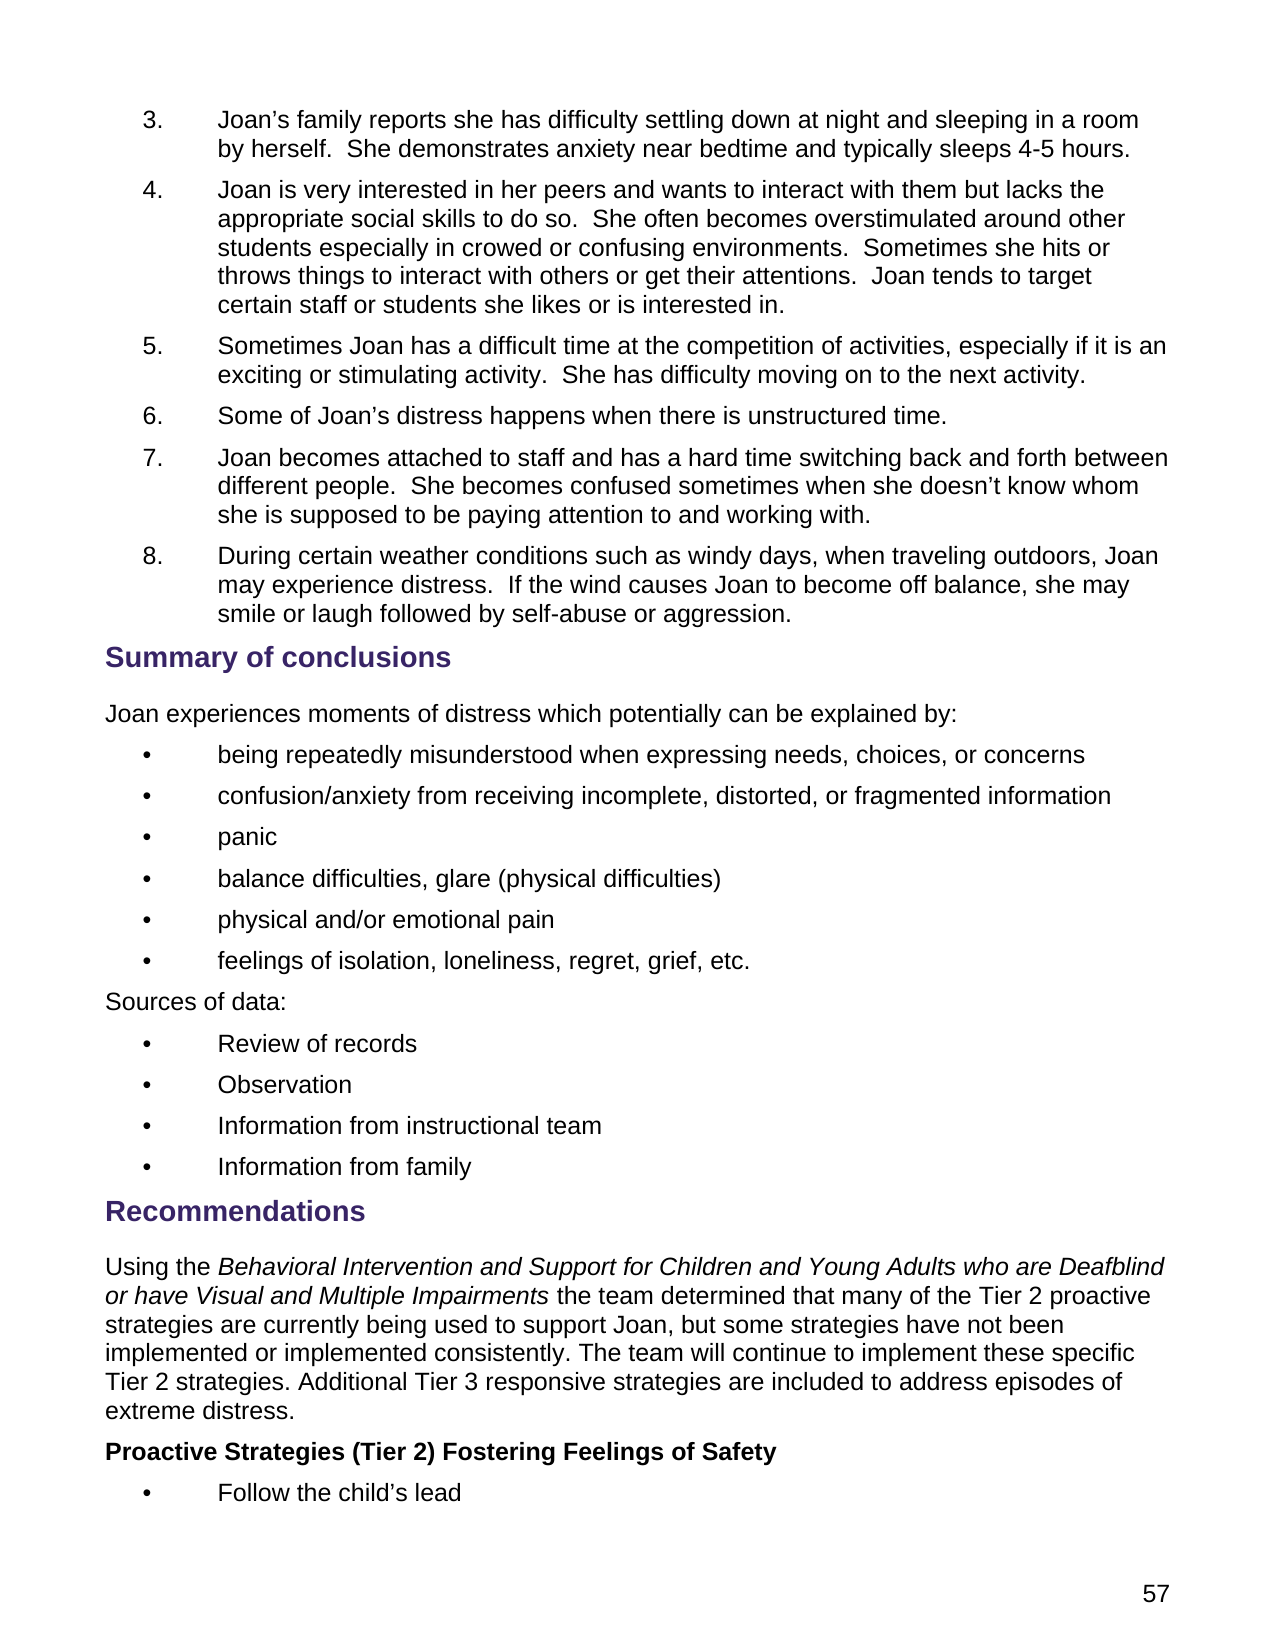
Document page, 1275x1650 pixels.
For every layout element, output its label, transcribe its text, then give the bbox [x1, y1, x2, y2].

subtitle Summary of conclusions [105, 640, 1170, 673]
subtitle Recommendations [105, 1193, 1170, 1227]
list Information from family [142, 1152, 1170, 1181]
list Follow the child’s lead [142, 1478, 1170, 1507]
list confusion/anxiety from receiving incomplete, distorted, or fragmented information [142, 781, 1170, 810]
list Information from instructional team [142, 1111, 1170, 1140]
list balance difficulties, glare (physical difficulties) [142, 863, 1170, 892]
text Sources of data: [105, 987, 1170, 1016]
list During certain weather conditions such as windy days, when traveling outdoors, Joan may experience distress. If the wind causes Joan to become off balance, she may smile or laugh followed by self-abuse or aggression. [142, 541, 1170, 627]
list being repeatedly misunderstood when expressing needs, choices, or concerns [142, 740, 1170, 768]
list physical and/or emotional pain [142, 905, 1170, 933]
list Joan is very interested in her peers and wants to interact with them but lacks the appropriate social skills to do so. She often becomes overstimulated around other students especially in crowed or confusing environments. Sometimes she hits or throws things to interact with others or get their attentions. Joan tends to target certain staff or students she likes or is interested in. [142, 175, 1170, 319]
text Using the Behavioral Intervention and Support for Children and Young Adults who are Deafblind or have Visual and Multiple Impairments the team determined that many of the Tier 2 proactive strategies are currently being used to support Joan, but some strategies have not been implemented or implemented consistently. The team will continue to implement these specific Tier 2 strategies. Additional Tier 3 responsive strategies are included to address episodes of extreme distress. [105, 1252, 1170, 1424]
list Joan’s family reports she has difficulty settling down at night and sleeping in a room by herself. She demonstrates anxiety near bedtime and typically sleeps 4-5 hours. [142, 105, 1170, 162]
list Joan becomes attached to staff and has a hard time switching back and forth between different people. She becomes confused sometimes when she doesn’t know whom she is supposed to be paying attention to and working with. [142, 442, 1170, 529]
list panic [142, 822, 1170, 851]
list feelings of isolation, loneliness, regret, grief, etc. [142, 946, 1170, 975]
text Joan experiences moments of distress which potentially can be explained by: [105, 698, 1170, 727]
subtitle Proactive Strategies (Tier 2) Fostering Feelings of Safety [105, 1437, 1170, 1466]
list Sometimes Joan has a difficult time at the competition of activities, especially if it is an exciting or stimulating activity. She has difficulty moving on to the next activity. [142, 331, 1170, 389]
list Some of Joan’s distress happens when there is unstructured time. [142, 401, 1170, 430]
list Observation [142, 1070, 1170, 1098]
list Review of records [142, 1028, 1170, 1057]
